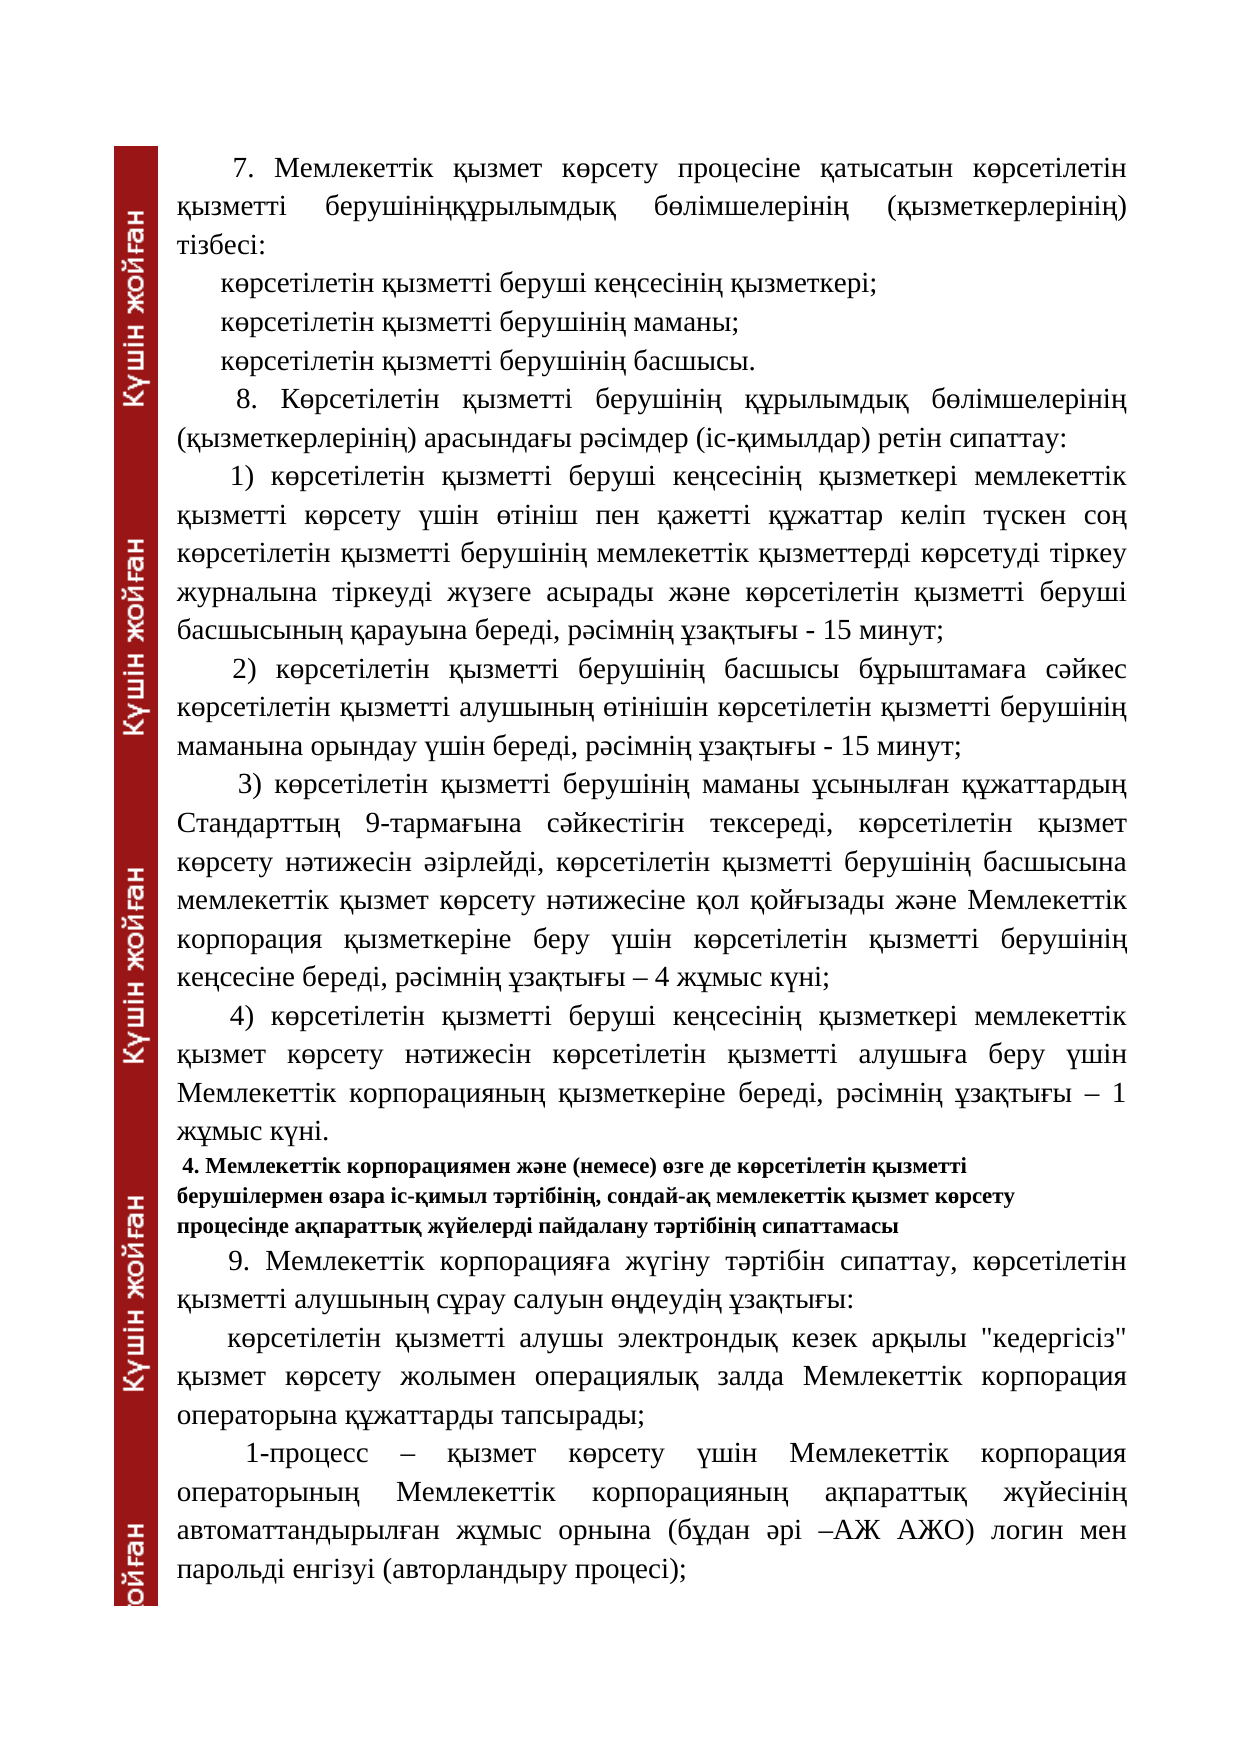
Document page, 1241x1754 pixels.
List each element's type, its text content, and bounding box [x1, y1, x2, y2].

text 1-процесс – қызмет көрсету үшiн Мемлекеттiк корпорация операторының Мемлекеттiк корпорацияның ақпараттық жүйесiнiң автоматтандырылған жұмыс орнына (бұдан әрi –АЖ АЖО) логин мен парольдi енгiзуi (авторландыру процесi); [112, 1435, 1128, 1584]
text 2) көрсетiлетiн қызметтi берушiнiң басшысы бұрыштамаға сәйкес көрсетiлетiн қызметтi алушының өтiнiшiн көрсетiлетiн қызметті берушiнiң маманына орындау үшiн бередi, рәсiмнiң ұзақтығы - 15 минут; [112, 651, 1128, 762]
picture [114, 453, 158, 458]
text көрсетілетін қызметті берушінің маманы; [112, 304, 1128, 338]
picture [114, 1430, 158, 1435]
picture [114, 338, 158, 343]
picture [114, 993, 158, 998]
picture [114, 762, 158, 767]
picture [114, 261, 158, 266]
picture [114, 299, 158, 304]
text 9. Мемлекеттiк корпорацияға жүгiну тәртiбiн сипаттау, көрсетiлетiн қызметтi алушының сұрау салуын өңдеудiң ұзақтығы: [112, 1243, 1128, 1315]
text 7. Мемлекеттік қызмет көрсету процесіне қатысатын көрсетілетін қызметті берушініңқұрылымдық бөлімшелерінің (қызметкерлерінің) тізбесі: [112, 150, 1128, 261]
text 1) көрсетілетін қызметті беруші кеңсесінің қызметкері мемлекеттiк қызметтi көрсету үшiн өтiнiш пен қажеттi құжаттар келіп түскен соң көрсетiлетiн қызметтi берушiнiң мемлекеттiк қызметтердi көрсетуді тiркеу журналына тiркеудi жүзеге асырады және көрсетiлетiн қызметтi берушi басшысының қарауына бередi, рәсiмнiң ұзақтығы - 15 минут; [112, 458, 1128, 646]
text көрсетiлетiн қызметтi алушы электрондық кезек арқылы "кедергiсiз" қызмет көрсету жолымен операциялық залда Мемлекеттiк корпорация операторына құжаттарды тапсырады; [112, 1320, 1128, 1430]
text 4) көрсетілетін қызметті беруші кеңсесінің қызметкері мемлекеттiк қызмет көрсету нәтижесiн көрсетiлетiн қызметтi алушыға беру үшiн Мемлекеттiк корпорацияның қызметкерiне бередi, рәсiмнiң ұзақтығы – 1 жұмыс күнi. [112, 998, 1128, 1147]
picture [114, 1239, 158, 1243]
text 4. Мемлекеттiк корпорациямен және (немесе) өзге де көрсетiлетiн қызметтi берушiлермен өзара iс-қимыл тәртiбiнің, сондай-ақ мемлекеттiк қызмет көрсету процесiнде ақпараттық жүйелердi пайдалану тәртiбiнің сипаттамасы [112, 1152, 1128, 1239]
picture [114, 646, 158, 651]
picture [114, 1584, 158, 1606]
picture [114, 376, 158, 381]
text 8. Көрсетілетін қызметті берушінің құрылымдық бөлімшелерінің (қызметкерлерінің) арасындағы рәсімдер (іс-қимылдар) ретін сипаттау: [112, 381, 1128, 453]
text көрсетілетін қызметті беруші кеңсесінің қызметкері; [112, 266, 1128, 299]
picture [114, 1315, 158, 1320]
text 3) көрсетiлетiн қызметтi берушiнiң маманы ұсынылған құжаттардың Стандарттың 9-тармағына сәйкестiгiн тексередi, көрсетiлетiн қызмет көрсету нәтижесiн әзiрлейдi, көрсетілетін қызметті берушінің басшысына мемлекеттік қызмет көрсету нәтижесіне қол қойғызады және Мемлекеттік корпорация қызметкеріне беру үшін көрсетілетін қызметті берушінің кеңсесіне береді, рәсiмнiң ұзақтығы – 4 жұмыс күнi; [112, 767, 1128, 993]
picture [114, 146, 158, 150]
picture [114, 1147, 158, 1152]
text көрсетілетін қызметті берушінің басшысы. [112, 343, 1128, 376]
